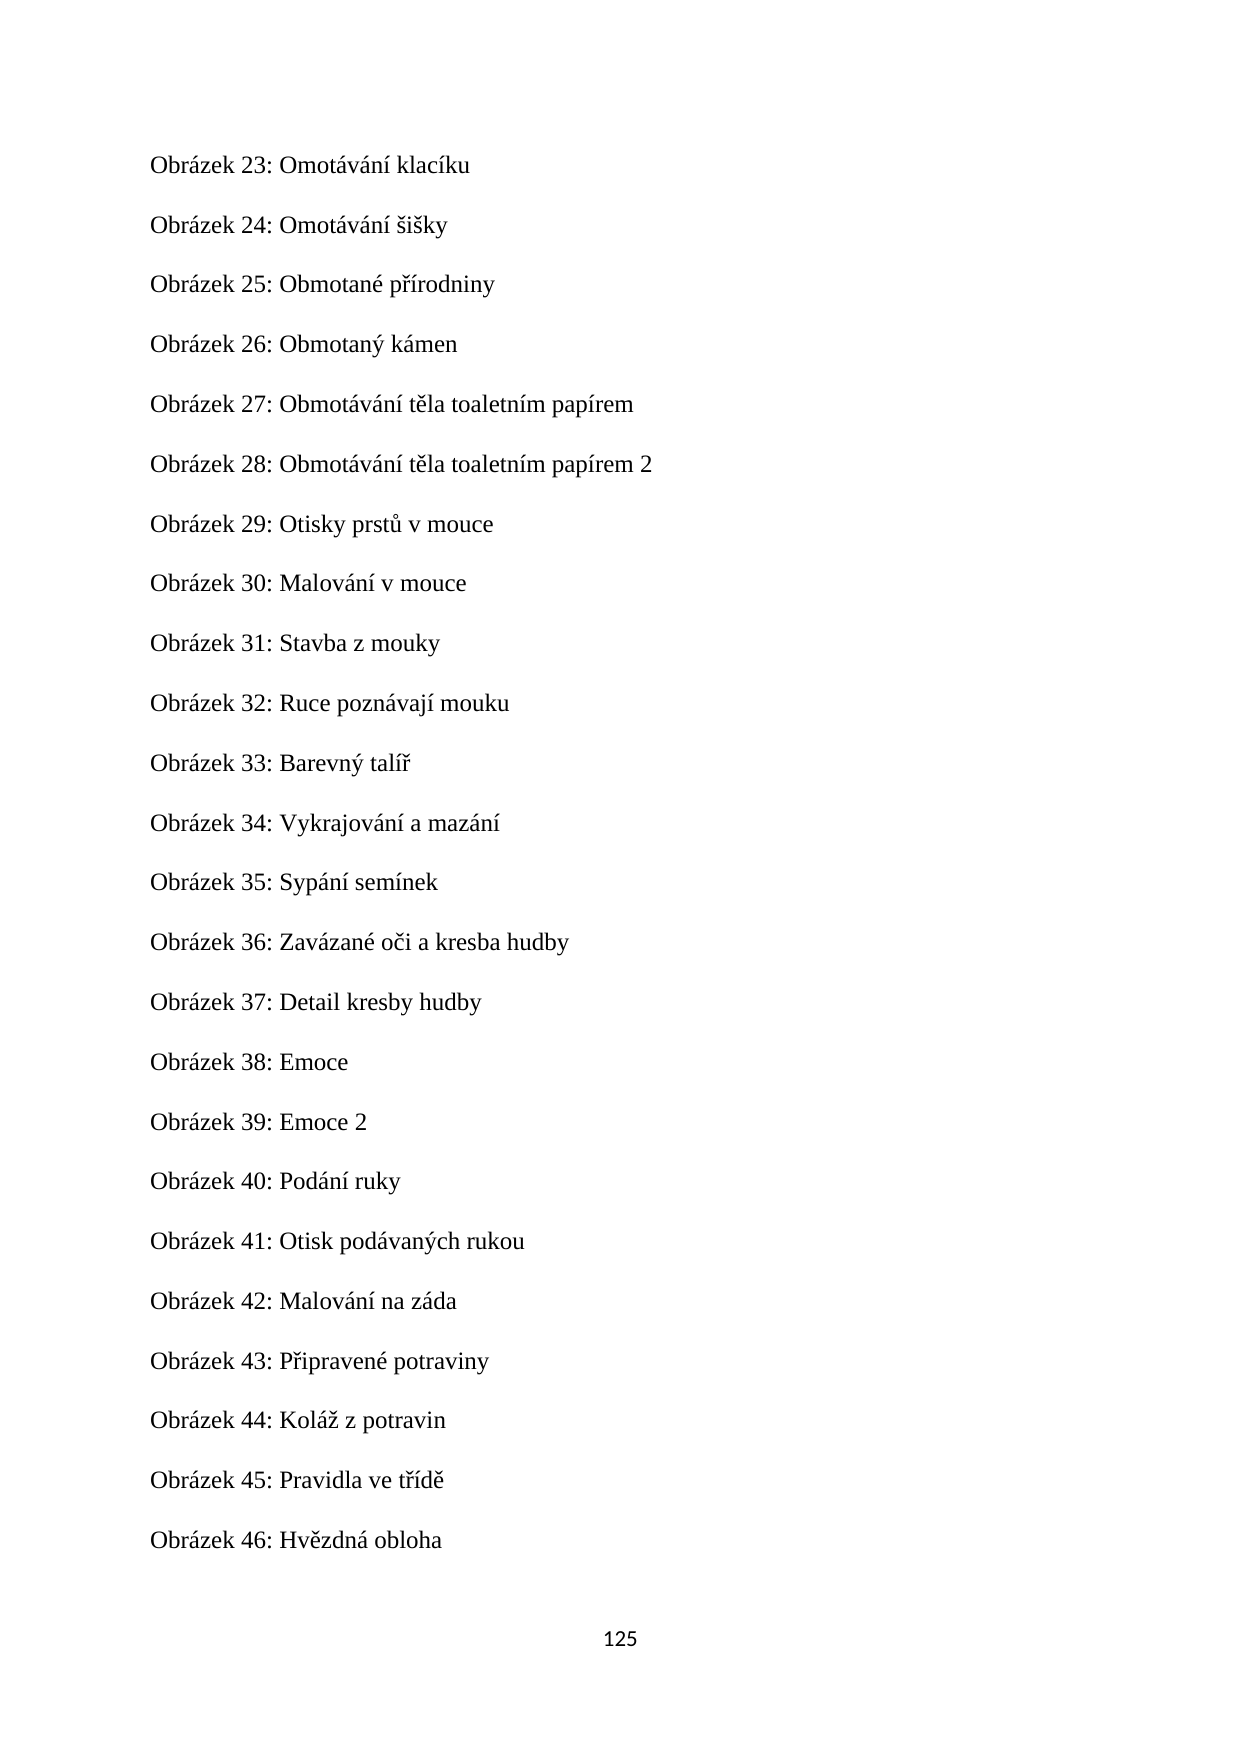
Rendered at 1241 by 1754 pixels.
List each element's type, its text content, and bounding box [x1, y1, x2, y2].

text Obrázek 46: Hvězdná obloha [150, 1525, 1090, 1554]
text Obrázek 35: Sypání semínek [150, 867, 1090, 896]
text Obrázek 30: Malování v mouce [150, 568, 1090, 597]
text Obrázek 34: Vykrajování a mazání [150, 808, 1090, 836]
text Obrázek 25: Obmotané přírodniny [150, 269, 1090, 298]
text Obrázek 37: Detail kresby hudby [150, 987, 1090, 1016]
text Obrázek 32: Ruce poznávají mouku [150, 688, 1090, 717]
text Obrázek 29: Otisky prstů v mouce [150, 509, 1090, 537]
text Obrázek 28: Obmotávání těla toaletním papírem 2 [150, 449, 1090, 478]
text Obrázek 36: Zavázané oči a kresba hudby [150, 927, 1090, 956]
text Obrázek 38: Emoce [150, 1047, 1090, 1076]
text Obrázek 42: Malování na záda [150, 1286, 1090, 1315]
text Obrázek 27: Obmotávání těla toaletním papírem [150, 389, 1090, 418]
text Obrázek 43: Připravené potraviny [150, 1346, 1090, 1374]
text Obrázek 39: Emoce 2 [150, 1107, 1090, 1135]
text Obrázek 45: Pravidla ve třídě [150, 1465, 1090, 1494]
text Obrázek 24: Omotávání šišky [150, 210, 1090, 238]
text Obrázek 23: Omotávání klacíku [150, 150, 1090, 179]
text Obrázek 41: Otisk podávaných rukou [150, 1226, 1090, 1255]
text Obrázek 44: Koláž z potravin [150, 1406, 1090, 1434]
text Obrázek 33: Barevný talíř [150, 748, 1090, 777]
text Obrázek 26: Obmotaný kámen [150, 329, 1090, 358]
text Obrázek 40: Podání ruky [150, 1166, 1090, 1195]
text Obrázek 31: Stavba z mouky [150, 628, 1090, 657]
